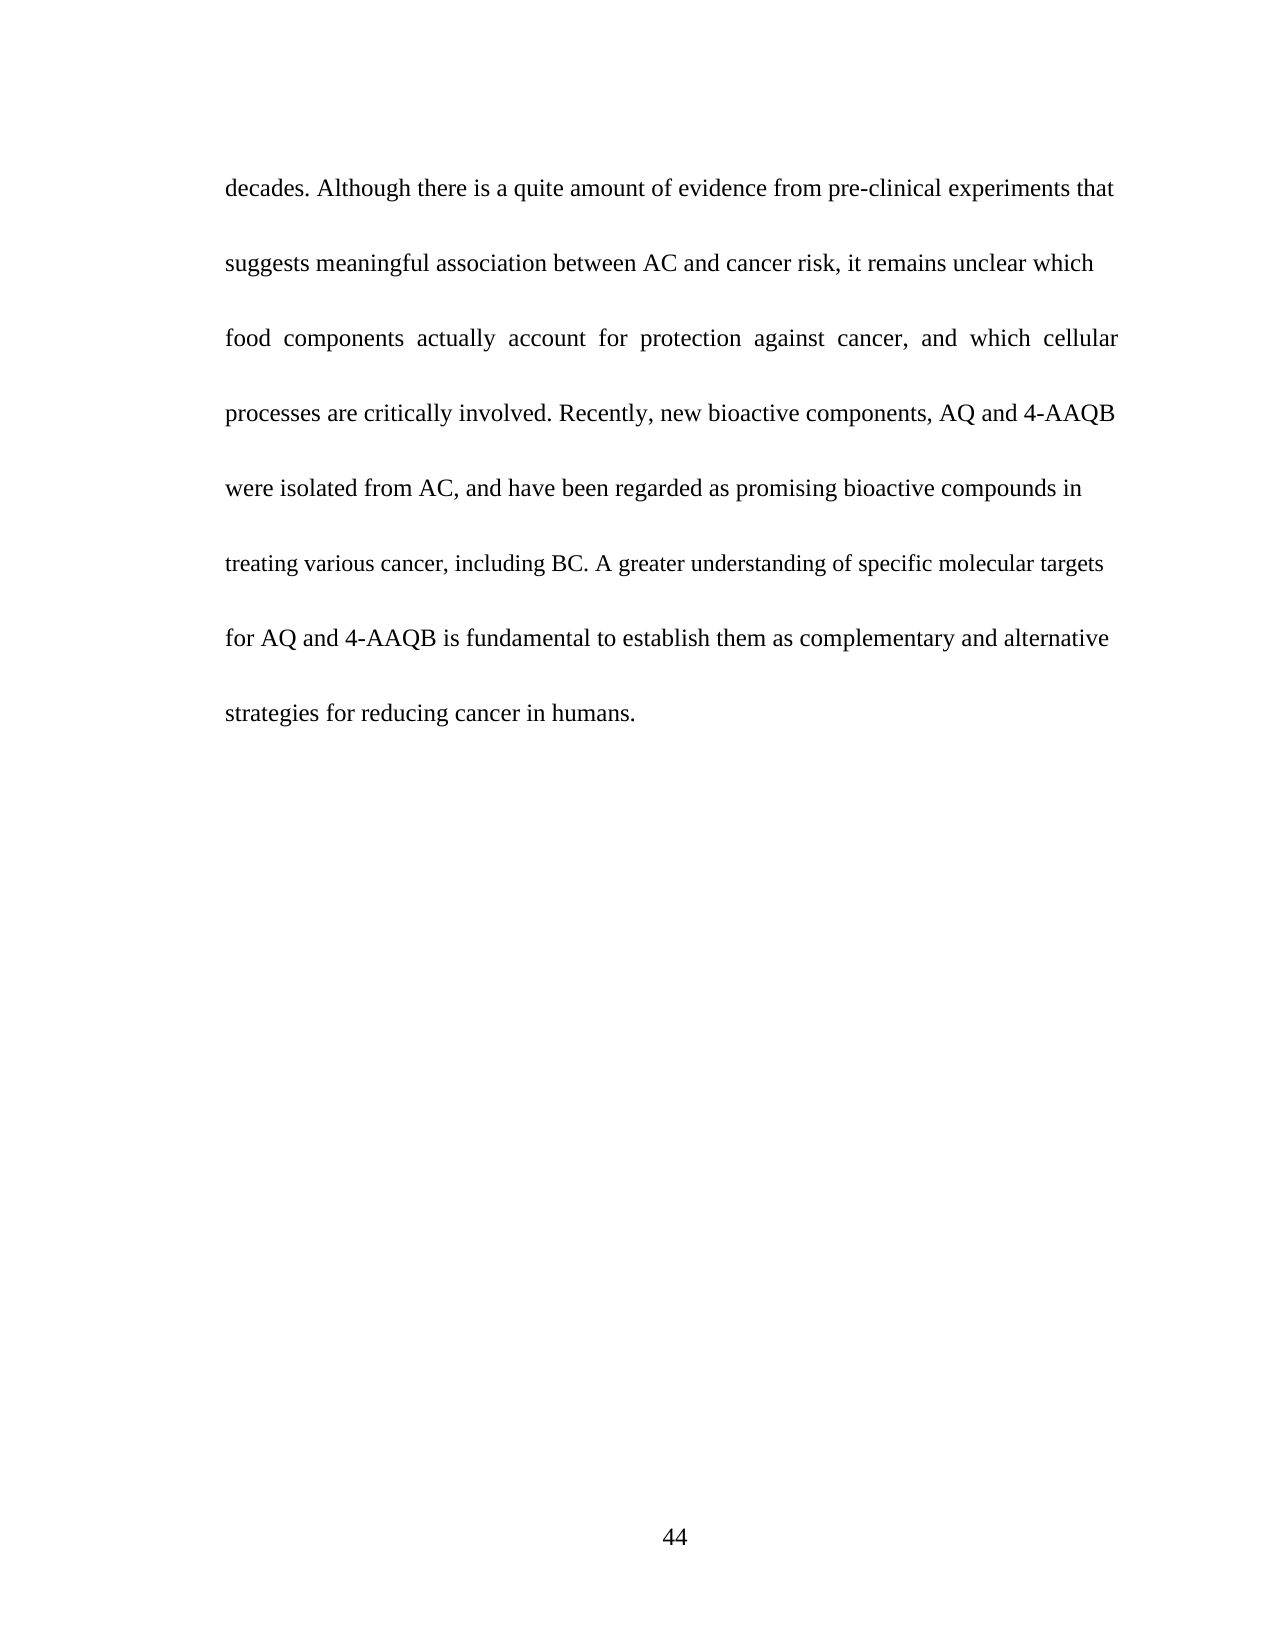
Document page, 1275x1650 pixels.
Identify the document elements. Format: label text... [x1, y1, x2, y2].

text suggests meaningful association between AC and cancer risk, it remains unclear which [225, 248, 1125, 277]
text for AQ and 4-AAQB is fundamental to establish them as complementary and alternative [225, 623, 1125, 652]
text strategies for reducing cancer in humans. [225, 698, 1125, 727]
text food components actually account for protection against cancer, and which cellular [225, 323, 1125, 352]
text processes are critically involved. Recently, new bioactive components, AQ and 4-AAQB [225, 398, 1125, 427]
text decades. Although there is a quite amount of evidence from pre-clinical experiments that [225, 173, 1125, 202]
text were isolated from AC, and have been regarded as promising bioactive compounds in [225, 473, 1125, 502]
text treating various cancer, including BC. A greater understanding of specific molecular targets [225, 549, 1125, 577]
text 44 [662, 1522, 1125, 1551]
